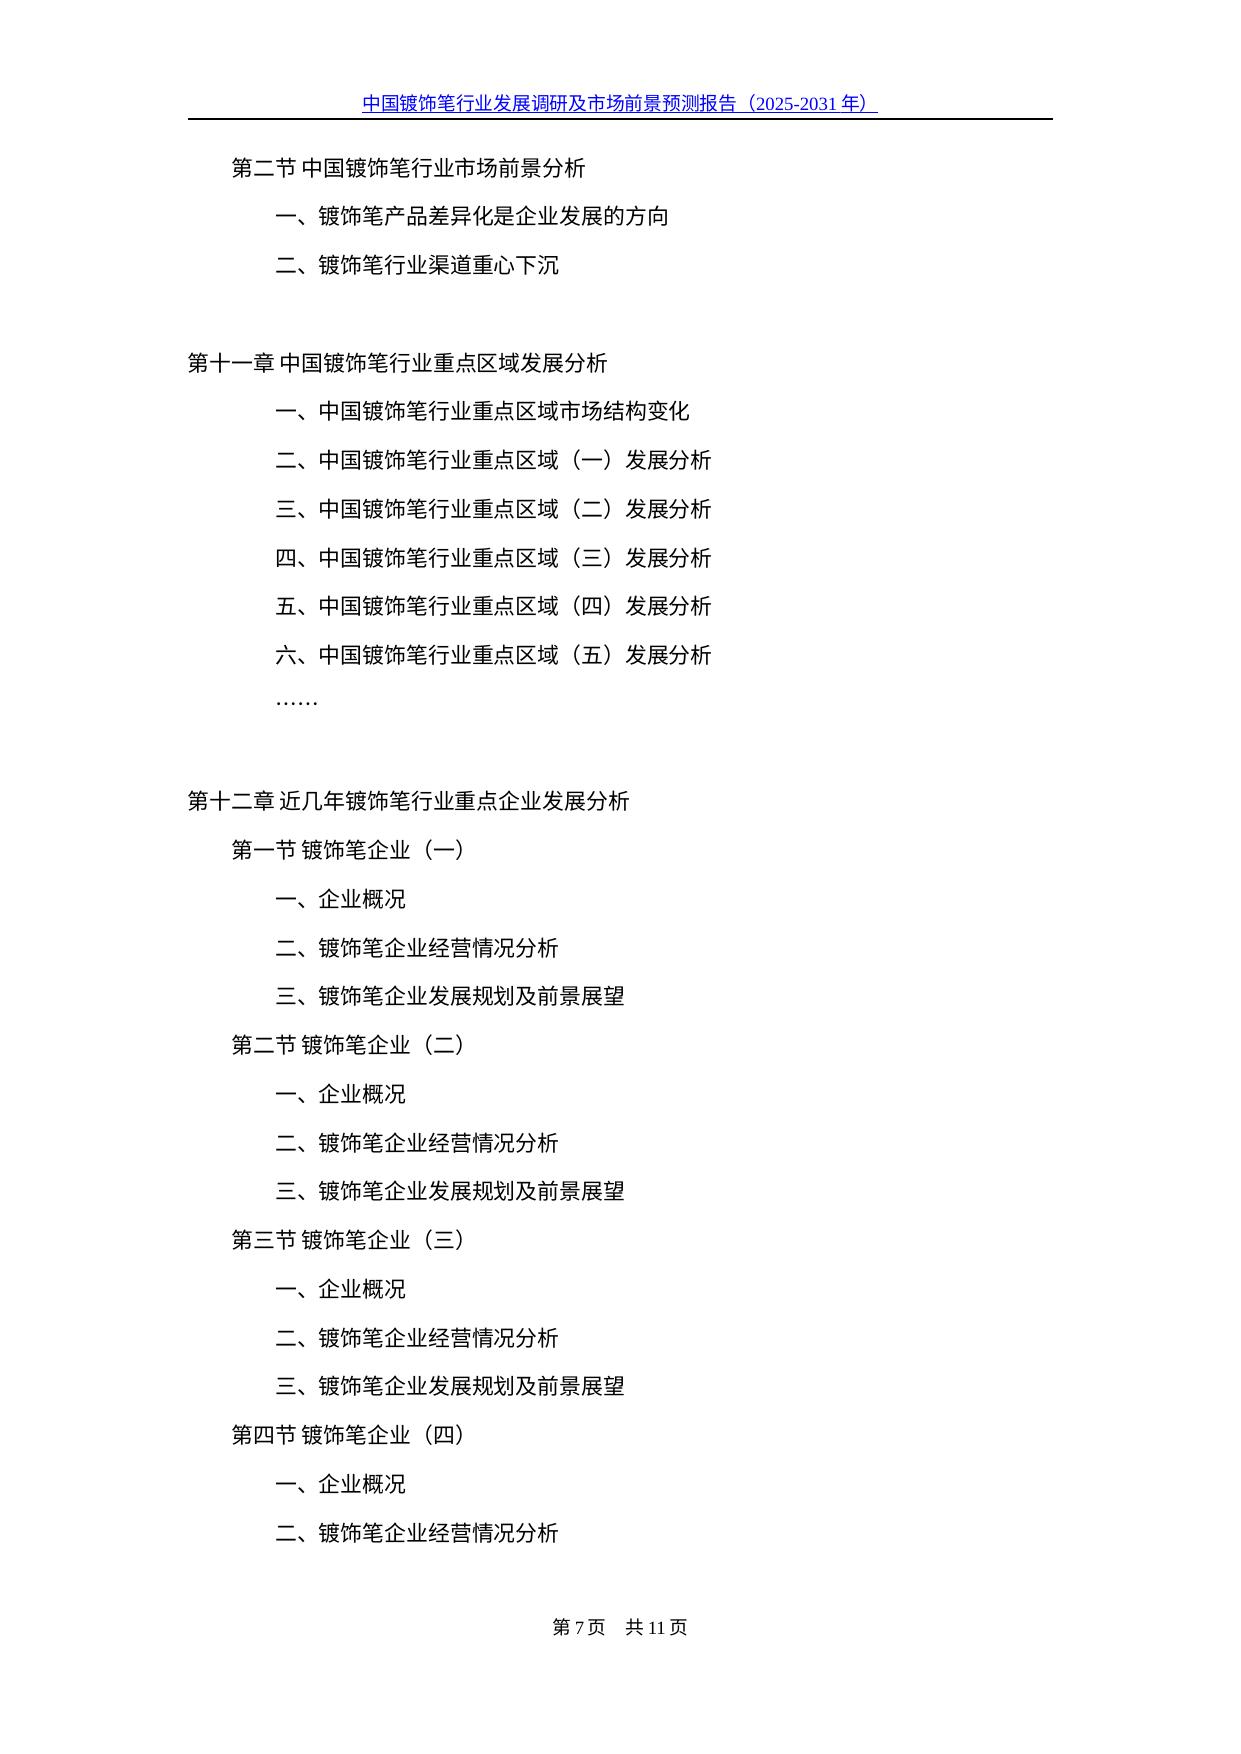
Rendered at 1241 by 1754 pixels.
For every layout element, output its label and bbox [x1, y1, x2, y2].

text [187, 150, 1053, 1548]
